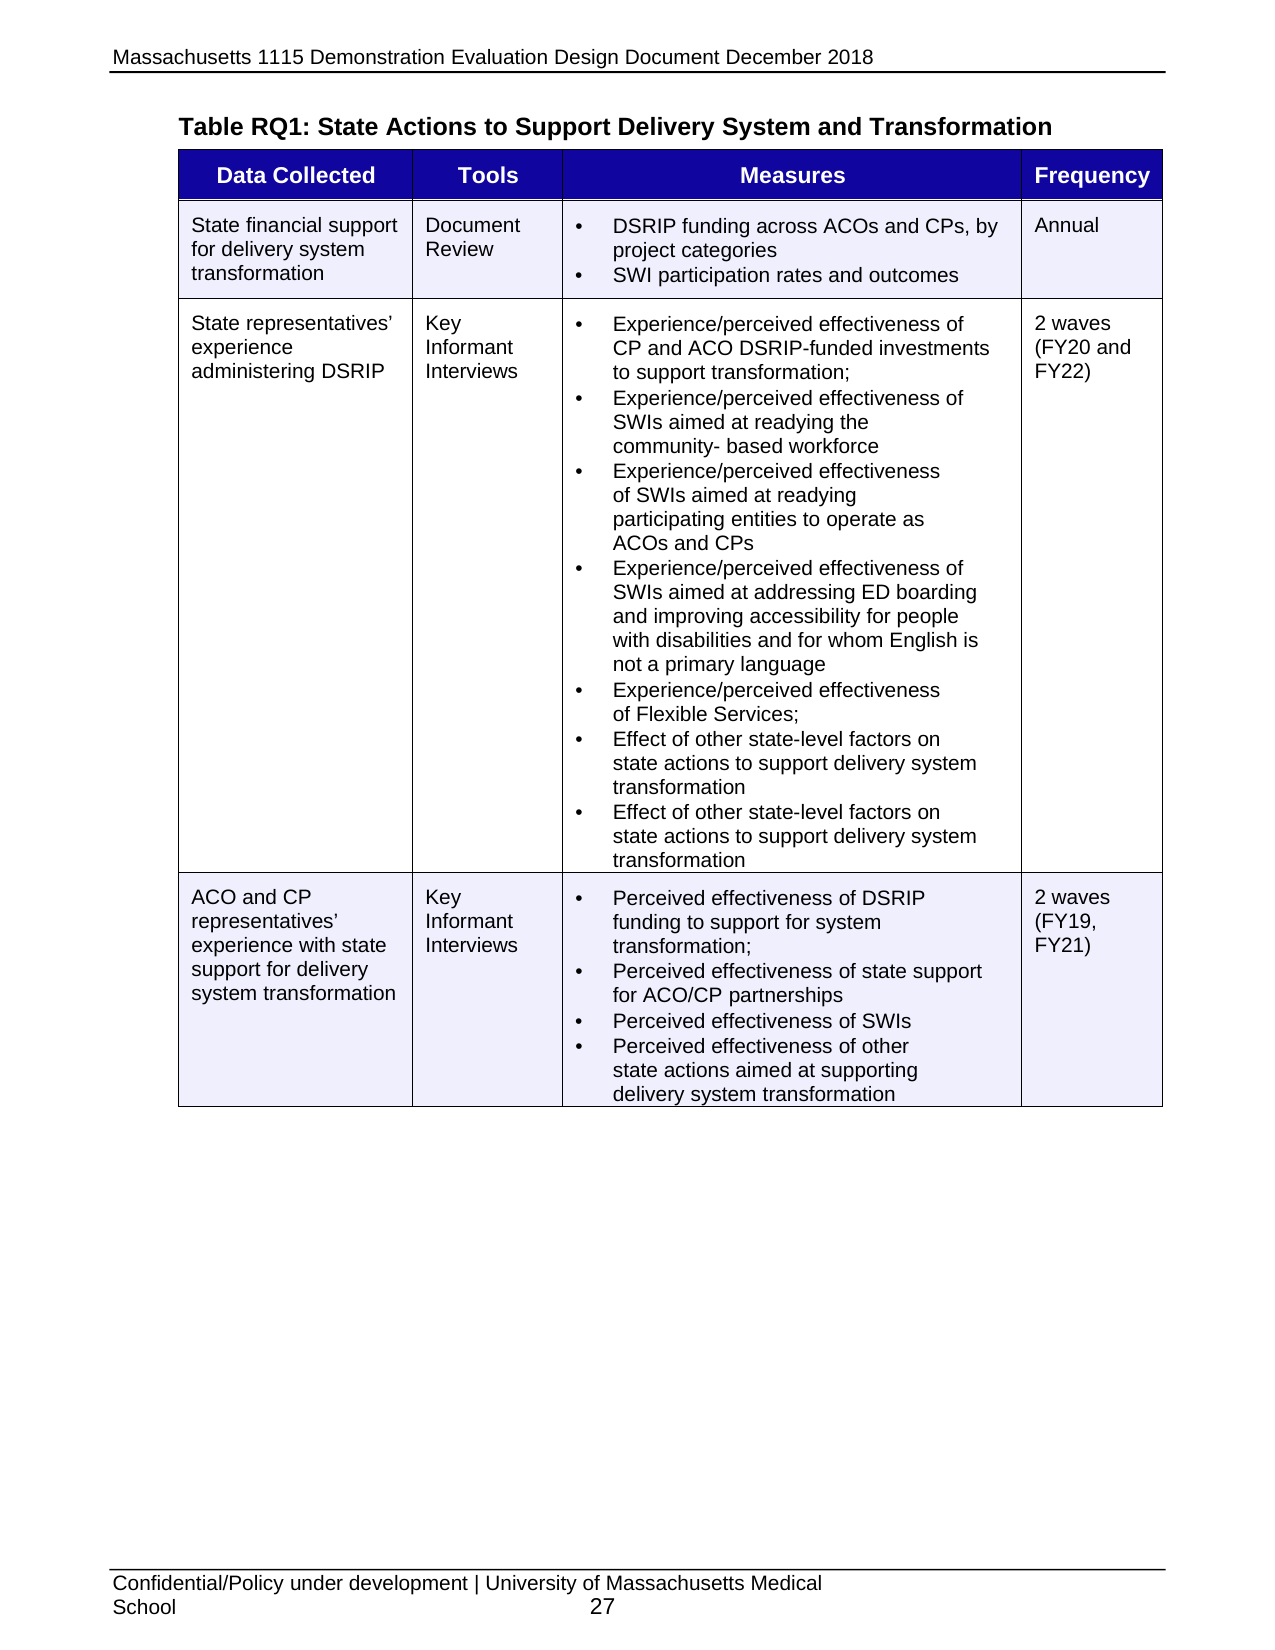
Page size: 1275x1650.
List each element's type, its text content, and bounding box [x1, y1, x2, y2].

table_cell Perceived effectiveness of DSRIP funding to support for system transformation; Perceived effectiveness of state support for ACO/CP partnerships Perceived effectiveness of SWIs Perceived effectiveness of other state actions aimed at supporting delivery system transformation [563, 873, 1021, 1106]
table_cell 2 waves (FY20 and FY22) [1022, 299, 1162, 872]
table_cell Document Review [413, 201, 562, 298]
table_cell ACO and CP representatives’ experience with state support for delivery system transformation [179, 873, 412, 1106]
table_header Tools [413, 150, 562, 199]
table_cell Key Informant Interviews [413, 299, 562, 872]
table_cell State representatives’ experience administering DSRIP [179, 299, 412, 872]
table_header Frequency [1022, 150, 1162, 199]
table_cell DSRIP funding across ACOs and CPs, by project categories SWI participation rates and outcomes [563, 201, 1021, 298]
table_cell Experience/perceived effectiveness of CP and ACO DSRIP-funded investments to support transformation; Experience/perceived effectiveness of SWIs aimed at readying the community- based workforce Experience/perceived effectiveness of SWIs aimed at readying participating entities to operate as ACOs and CPs Experience/perceived effectiveness of SWIs aimed at addressing ED boarding and improving accessibility for people with disabilities and for whom English is not a primary language Experience/perceived effectiveness of Flexible Services; Effect of other state-level factors on state actions to support delivery system transformation Effect of other state-level factors on state actions to support delivery system transformation [563, 299, 1021, 872]
table_cell State financial support for delivery system transformation [179, 201, 412, 298]
table_header Data Collected [179, 150, 412, 199]
table_cell 2 waves (FY19, FY21) [1022, 873, 1162, 1106]
table_cell Annual [1022, 201, 1162, 298]
text Table RQ1: State Actions to Support Delivery System and Transformation [178, 112, 1223, 141]
table_cell Key Informant Interviews [413, 873, 562, 1106]
table_header Measures [563, 150, 1021, 199]
